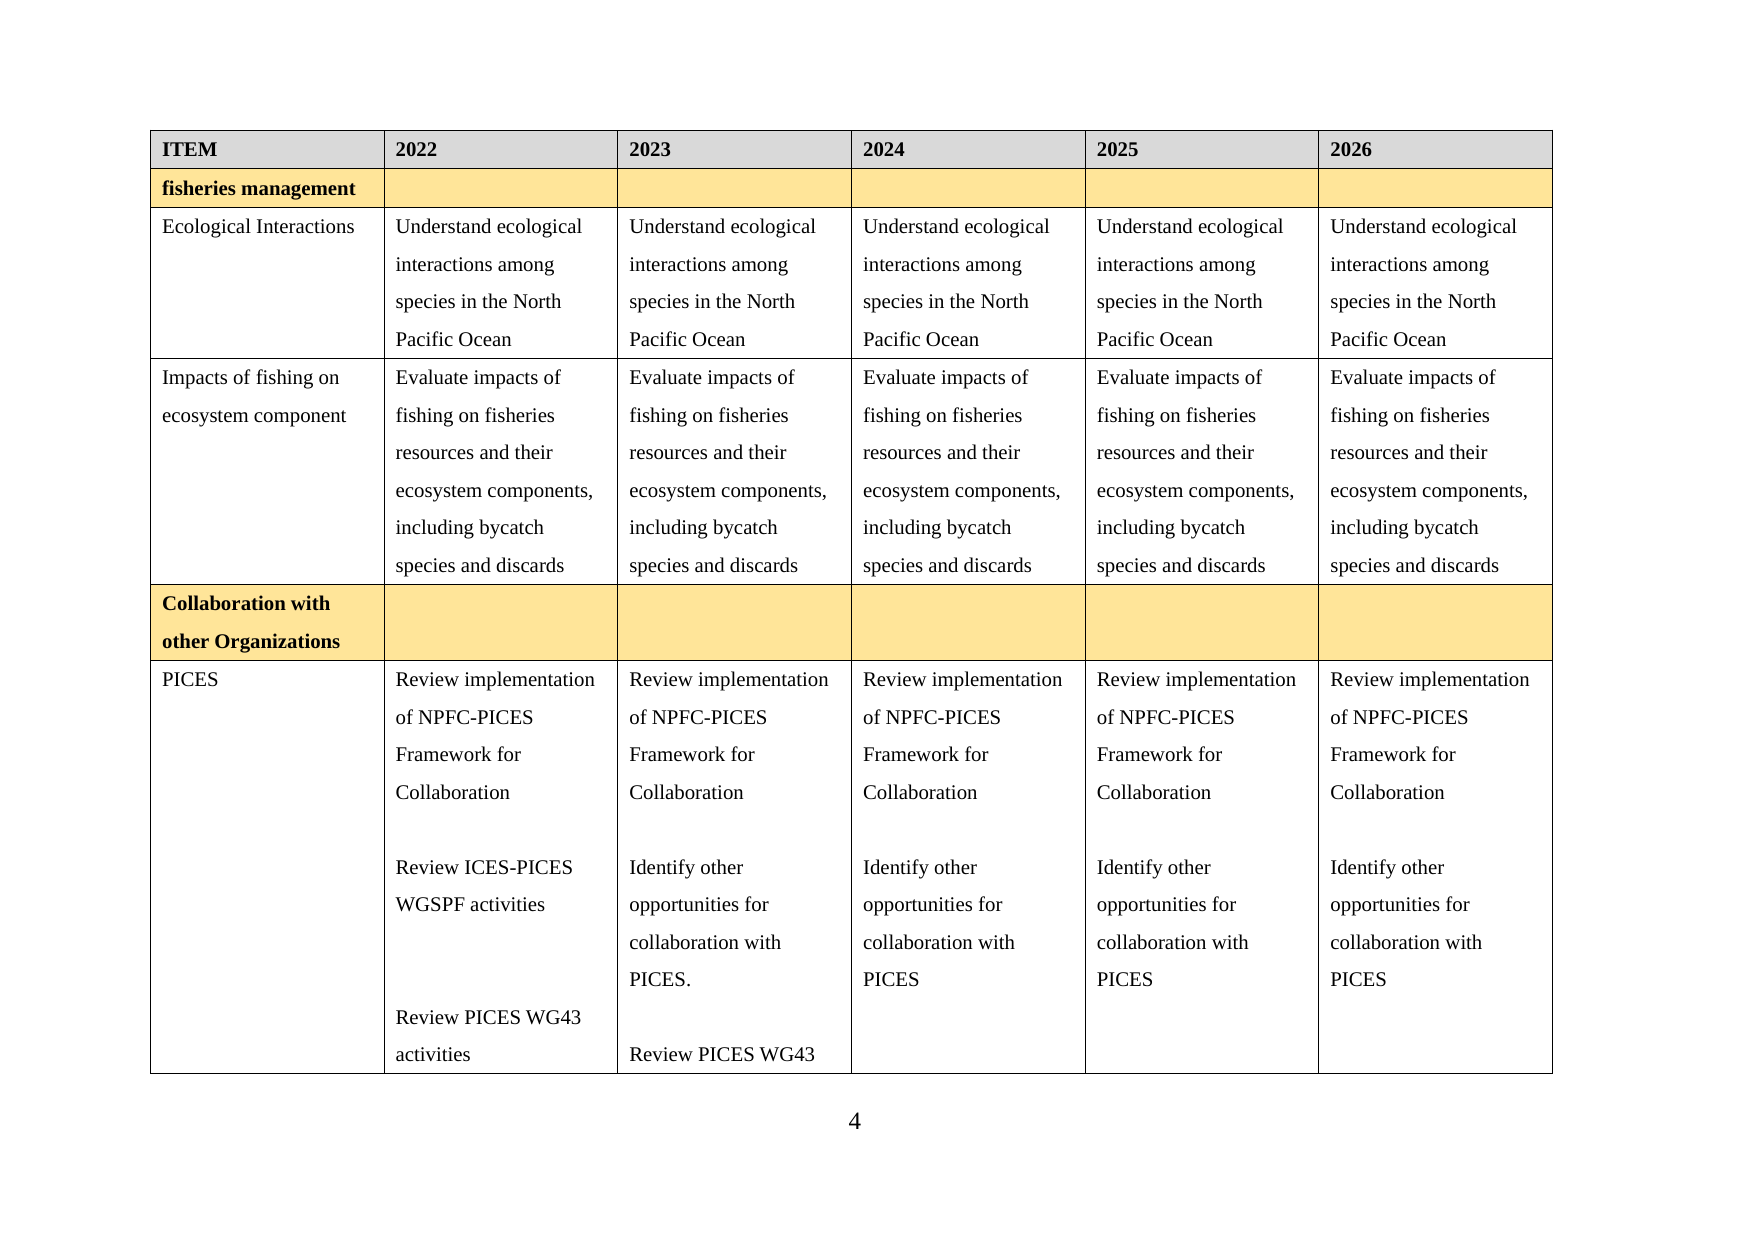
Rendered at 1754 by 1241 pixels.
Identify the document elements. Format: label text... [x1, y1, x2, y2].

table_header 2024 [852, 131, 1085, 168]
table_cell [618, 169, 851, 207]
table_cell Evaluate impacts of fishing on fisheries resources and their ecosystem components, including bycatch species and discards [385, 359, 617, 584]
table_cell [1086, 661, 1318, 1073]
table_cell Evaluate impacts of fishing on fisheries resources and their ecosystem components, including bycatch species and discards [1319, 359, 1552, 584]
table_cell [618, 661, 851, 1073]
table_cell Ecological Interactions [151, 208, 384, 358]
table_cell Understand ecological interactions among species in the North Pacific Ocean [852, 208, 1085, 358]
table_cell Evaluate impacts of fishing on fisheries resources and their ecosystem components, including bycatch species and discards [618, 359, 851, 584]
table_cell PICES [151, 661, 384, 1073]
table_cell [1319, 169, 1552, 207]
table_cell [385, 169, 617, 207]
table_header 2025 [1086, 131, 1318, 168]
table_header 2022 [385, 131, 617, 168]
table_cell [1319, 661, 1552, 1073]
table_cell Evaluate impacts of fishing on fisheries resources and their ecosystem components, including bycatch species and discards [852, 359, 1085, 584]
table_header ITEM [151, 131, 384, 168]
table_cell Understand ecological interactions among species in the North Pacific Ocean [1086, 208, 1318, 358]
table_cell Evaluate impacts of fishing on fisheries resources and their ecosystem components, including bycatch species and discards [1086, 359, 1318, 584]
table_cell Understand ecological interactions among species in the North Pacific Ocean [618, 208, 851, 358]
table_cell [1319, 585, 1552, 660]
table_cell [852, 169, 1085, 207]
table_cell Understand ecological interactions among species in the North Pacific Ocean [385, 208, 617, 358]
table_cell Understand ecological interactions among species in the North Pacific Ocean [1319, 208, 1552, 358]
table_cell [852, 661, 1085, 1073]
table_header 2026 [1319, 131, 1552, 168]
table_cell [852, 585, 1085, 660]
table_cell [385, 585, 617, 660]
table_cell [1086, 169, 1318, 207]
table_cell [151, 169, 384, 207]
table_cell Collaboration with other Organizations [151, 585, 384, 660]
table_cell [618, 585, 851, 660]
table_cell [1086, 585, 1318, 660]
table_cell Impacts of fishing on ecosystem component [151, 359, 384, 584]
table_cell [385, 661, 617, 1073]
table_header 2023 [618, 131, 851, 168]
